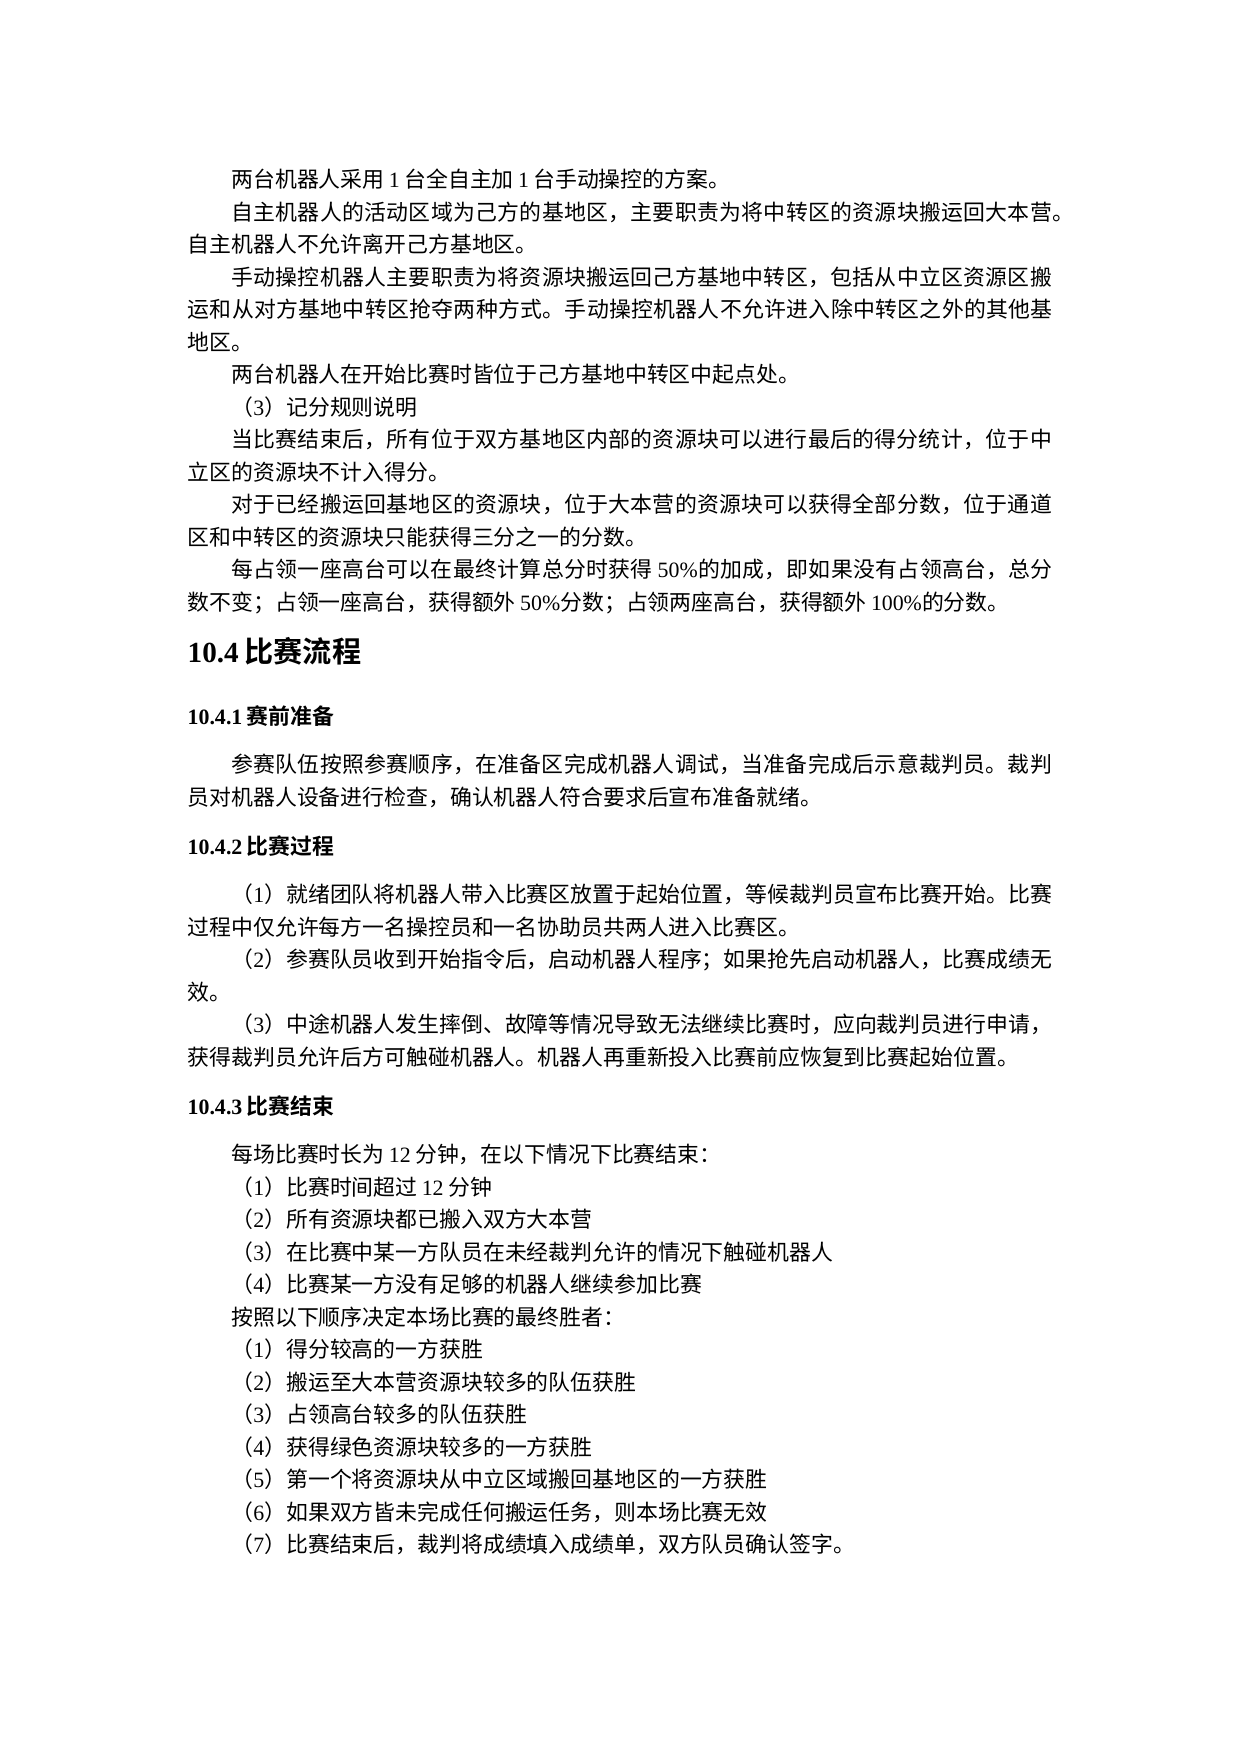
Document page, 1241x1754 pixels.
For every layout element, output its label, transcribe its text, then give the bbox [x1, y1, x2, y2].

text （5）第一个将资源块从中立区域搬回基地区的一方获胜 [187, 1462, 1053, 1494]
text （3）中途机器人发生摔倒、故障等情况导致无法继续比赛时，应向裁判员进行申请，获得裁判员允许后方可触碰机器人。机器人再重新投入比赛前应恢复到比赛起始位置。 [187, 1007, 1053, 1072]
text 每占领一座高台可以在最终计算总分时获得50%的加成，即如果没有占领高台，总分数不变；占领一座高台，获得额外50%分数；占领两座高台，获得额外100%的分数。 [187, 552, 1053, 617]
text 每场比赛时长为12分钟，在以下情况下比赛结束： [187, 1137, 1053, 1169]
text （2）所有资源块都已搬入双方大本营 [187, 1202, 1053, 1234]
text （3）占领高台较多的队伍获胜 [187, 1397, 1053, 1429]
text 10.4比赛流程 [187, 617, 1053, 682]
text 10.4.3比赛结束 [187, 1088, 1053, 1121]
text 参赛队伍按照参赛顺序，在准备区完成机器人调试，当准备完成后示意裁判员。裁判员对机器人设备进行检查，确认机器人符合要求后宣布准备就绪。 [187, 747, 1053, 812]
text 对于已经搬运回基地区的资源块，位于大本营的资源块可以获得全部分数，位于通道区和中转区的资源块只能获得三分之一的分数。 [187, 487, 1053, 552]
text （1）就绪团队将机器人带入比赛区放置于起始位置，等候裁判员宣布比赛开始。比赛过程中仅允许每方一名操控员和一名协助员共两人进入比赛区。 [187, 877, 1053, 942]
text （4）比赛某一方没有足够的机器人继续参加比赛 [187, 1267, 1053, 1299]
text （7）比赛结束后，裁判将成绩填入成绩单，双方队员确认签字。 [187, 1527, 1053, 1559]
text （4）获得绿色资源块较多的一方获胜 [187, 1429, 1053, 1462]
text 手动操控机器人主要职责为将资源块搬运回己方基地中转区，包括从中立区资源区搬运和从对方基地中转区抢夺两种方式。手动操控机器人不允许进入除中转区之外的其他基地区。 [187, 259, 1053, 357]
text （1）比赛时间超过12分钟 [187, 1169, 1053, 1202]
text （1）得分较高的一方获胜 [187, 1332, 1053, 1364]
text 10.4.1赛前准备 [187, 698, 1053, 731]
text 10.4.2比赛过程 [187, 828, 1053, 861]
text 按照以下顺序决定本场比赛的最终胜者： [187, 1299, 1053, 1332]
text （3）在比赛中某一方队员在未经裁判允许的情况下触碰机器人 [187, 1234, 1053, 1267]
text 当比赛结束后，所有位于双方基地区内部的资源块可以进行最后的得分统计，位于中立区的资源块不计入得分。 [187, 422, 1053, 487]
text 两台机器人采用1台全自主加1台手动操控的方案。 [187, 162, 1053, 194]
text （3）记分规则说明 [187, 389, 1053, 422]
text （2）搬运至大本营资源块较多的队伍获胜 [187, 1364, 1053, 1397]
text 两台机器人在开始比赛时皆位于己方基地中转区中起点处。 [187, 357, 1053, 389]
text （6）如果双方皆未完成任何搬运任务，则本场比赛无效 [187, 1494, 1053, 1527]
text 自主机器人的活动区域为己方的基地区，主要职责为将中转区的资源块搬运回大本营。自主机器人不允许离开己方基地区。 [187, 194, 1053, 259]
text （2）参赛队员收到开始指令后，启动机器人程序；如果抢先启动机器人，比赛成绩无效。 [187, 942, 1053, 1007]
